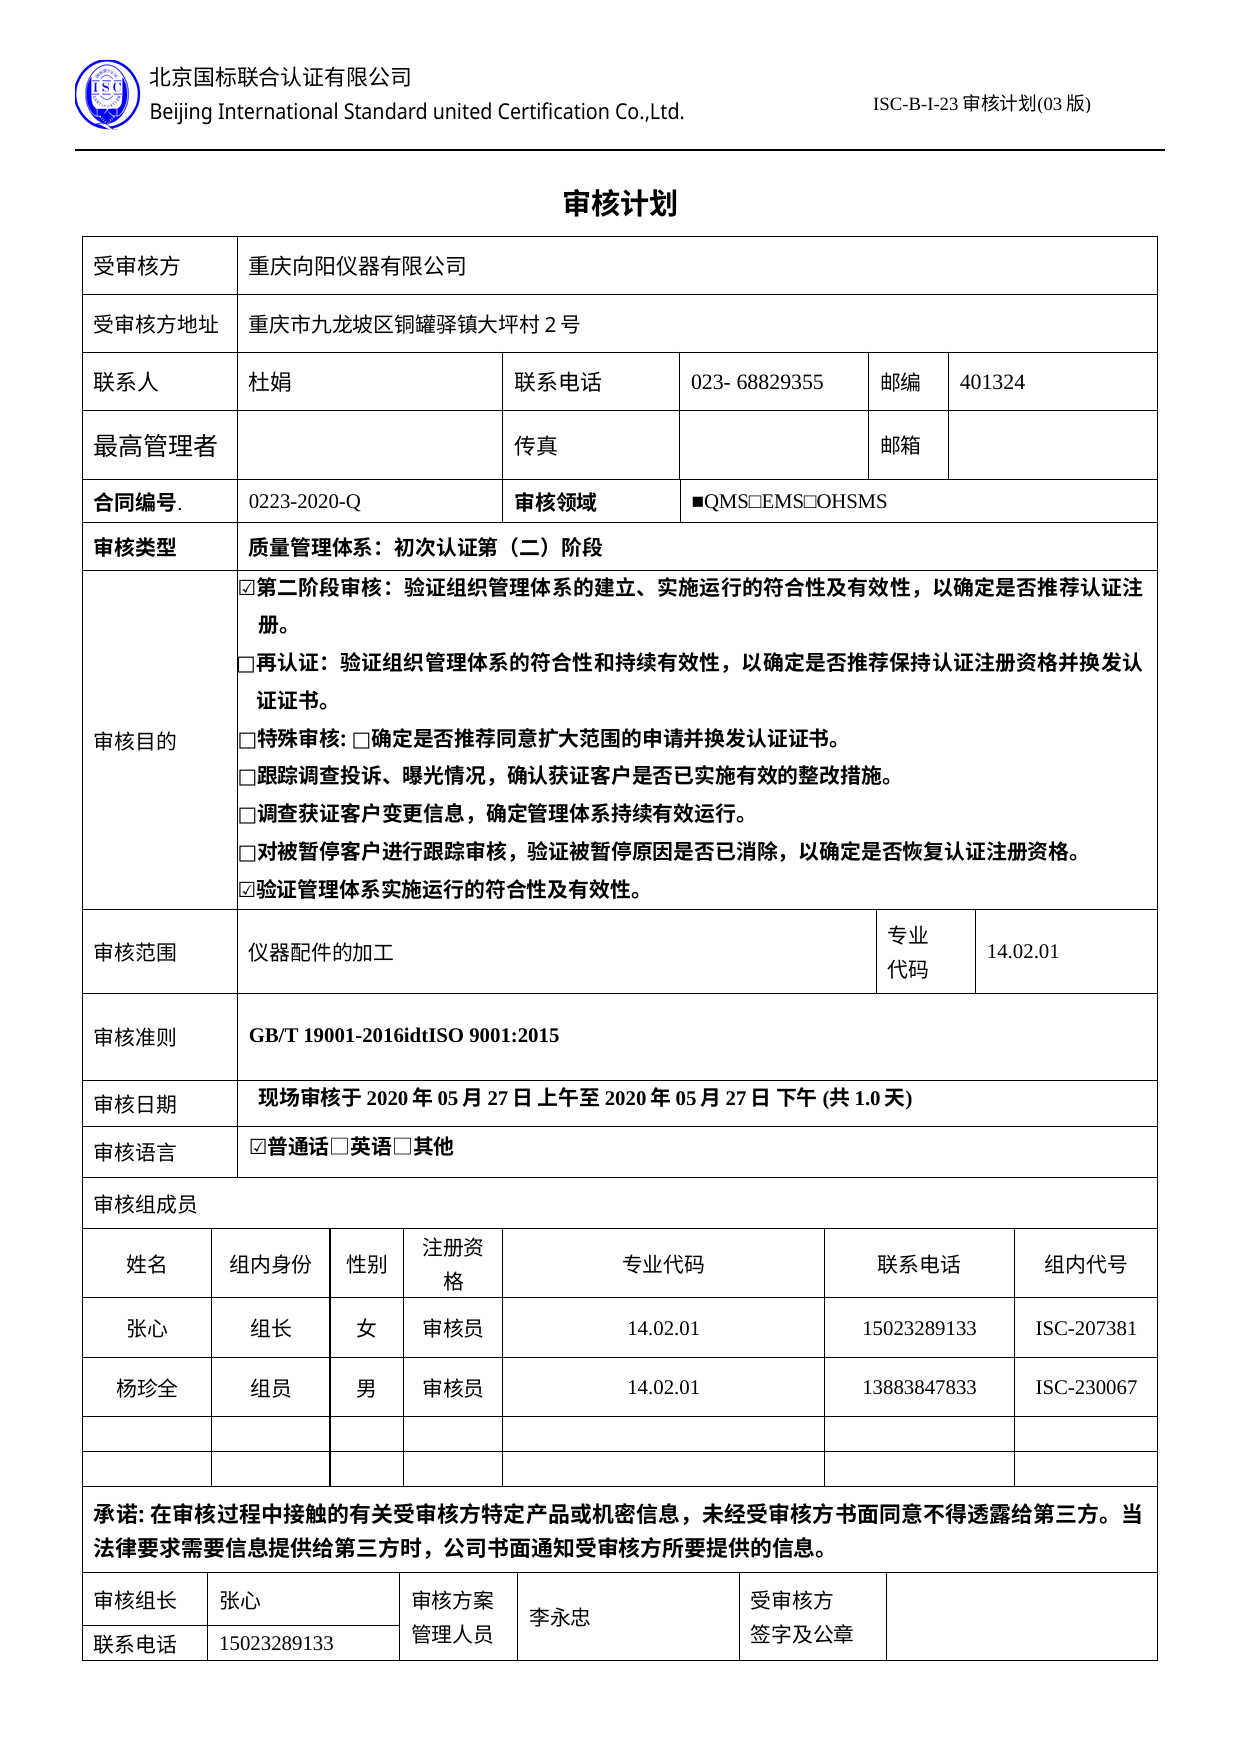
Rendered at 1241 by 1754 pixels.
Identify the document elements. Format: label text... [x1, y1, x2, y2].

table_cell 质量管理体系：初次认证第（二）阶段 [238, 523, 1157, 570]
table_cell [887, 1573, 1157, 1660]
table_cell [503, 1452, 824, 1486]
table_cell 杨珍全 [83, 1358, 211, 1416]
table_cell 审核目的 [83, 571, 237, 909]
text 审核计划 [75, 168, 1165, 236]
table_cell 联系电话 [503, 353, 679, 410]
table_cell 重庆市九龙坡区铜罐驿镇大坪村2号 [238, 295, 1157, 352]
table_cell 组员 [212, 1358, 329, 1416]
table_cell 审核日期 [83, 1081, 237, 1126]
table_cell 14.02.01 [976, 910, 1157, 992]
table_cell 审核组成员 [83, 1178, 1157, 1228]
table_cell [825, 1417, 1014, 1451]
table_header 重庆向阳仪器有限公司 [238, 237, 1157, 294]
table_cell 传真 [503, 411, 679, 479]
table_cell 张心 [83, 1298, 211, 1357]
table_cell 审核领域 [503, 480, 680, 522]
table_header 受审核方 [83, 237, 237, 294]
table_cell 0223-2020-Q [238, 480, 502, 522]
table_cell 15023289133 [825, 1298, 1014, 1357]
table_cell 组长 [212, 1298, 329, 1357]
table_cell 承诺: 在审核过程中接触的有关受审核方特定产品或机密信息，未经受审核方书面同意不得透露给第三方。当法律要求需要信息提供给第三方时，公司书面通知受审核方所要提供的信息。 [83, 1487, 1157, 1572]
table_cell [83, 1417, 211, 1451]
table_cell 受审核方地址 [83, 295, 237, 352]
table_cell 组内代号 [1015, 1229, 1157, 1297]
table_cell ☑普通话□英语□其他 [238, 1127, 1157, 1177]
table_cell 联系电话 [83, 1626, 207, 1660]
table_cell [404, 1452, 502, 1486]
table_cell 审核员 [404, 1298, 502, 1357]
table_cell 023- 68829355 [680, 353, 868, 410]
table_cell 男 [331, 1358, 403, 1416]
table_cell 14.02.01 [503, 1358, 824, 1416]
table_cell 姓名 [83, 1229, 211, 1297]
table_cell 审核员 [404, 1358, 502, 1416]
table_cell 审核范围 [83, 910, 237, 992]
table_cell [83, 1452, 211, 1486]
table_cell ISC-230067 [1015, 1358, 1157, 1416]
table_cell [680, 411, 868, 479]
table_cell 专业 代码 [877, 910, 975, 992]
table_cell 邮编 [869, 353, 948, 410]
table_cell GB/T 19001-2016idtISO 9001:2015 [238, 994, 1157, 1080]
table_cell 联系人 [83, 353, 237, 410]
table_cell 注册资格 [404, 1229, 502, 1297]
table_cell 审核语言 [83, 1127, 237, 1177]
table_cell 张心 [208, 1573, 399, 1625]
table_cell 审核组长 [83, 1573, 207, 1625]
table_cell [212, 1452, 329, 1486]
table_cell [503, 1417, 824, 1451]
table_cell 杜娟 [238, 353, 502, 410]
table_cell 组内身份 [212, 1229, 329, 1297]
table_cell ■QMS□EMS□OHSMS [681, 480, 1157, 522]
table_cell ISC-207381 [1015, 1298, 1157, 1357]
table_cell 401324 [949, 353, 1157, 410]
table_cell [825, 1452, 1014, 1486]
table_cell 李永忠 [518, 1573, 739, 1660]
table_cell 15023289133 [208, 1626, 399, 1660]
table_cell 专业代码 [503, 1229, 824, 1297]
table_cell 最高管理者 [83, 411, 237, 479]
table_cell [949, 411, 1157, 479]
table_cell 14.02.01 [503, 1298, 824, 1357]
table_cell [212, 1417, 329, 1451]
table_cell 审核方案 管理人员 [400, 1573, 517, 1660]
table_cell 审核类型 [83, 523, 237, 570]
table_cell [238, 411, 502, 479]
table_cell 性别 [331, 1229, 403, 1297]
table_cell [331, 1417, 403, 1451]
table_cell 邮箱 [869, 411, 948, 479]
table_cell 受审核方 签字及公章 [740, 1573, 886, 1660]
table_cell 联系电话 [825, 1229, 1014, 1297]
table_cell ☑第二阶段审核：验证组织管理体系的建立、实施运行的符合性及有效性，以确定是否推荐认证注册。 □再认证：验证组织管理体系的符合性和持续有效性，以确定是否推荐保持认证注册资格并换发认证证书。 □特殊审核: □确定是否推荐同意扩大范围的申请并换发认证证书。 □跟踪调查投诉、曝光情况，确认获证客户是否已实施有效的整改措施。 □调查获证客户变更信息，确定管理体系持续有效运行。 □对被暂停客户进行跟踪审核，验证被暂停原因是否已消除，以确定是否恢复认证注册资格。 ☑验证管理体系实施运行的符合性及有效性。 [238, 571, 1157, 909]
table_cell 现场审核于2020年05月27日 上午至2020年05月27日 下午 (共1.0天) [238, 1081, 1157, 1126]
table_cell [404, 1417, 502, 1451]
table_cell 仪器配件的加工 [238, 910, 876, 992]
table_cell [1015, 1452, 1157, 1486]
picture [75, 59, 143, 129]
table_cell 女 [331, 1298, 403, 1357]
table_cell [331, 1452, 403, 1486]
table_cell 合同编号. [83, 480, 237, 522]
table_cell [1015, 1417, 1157, 1451]
table_cell 13883847833 [825, 1358, 1014, 1416]
table_cell 审核准则 [83, 994, 237, 1080]
